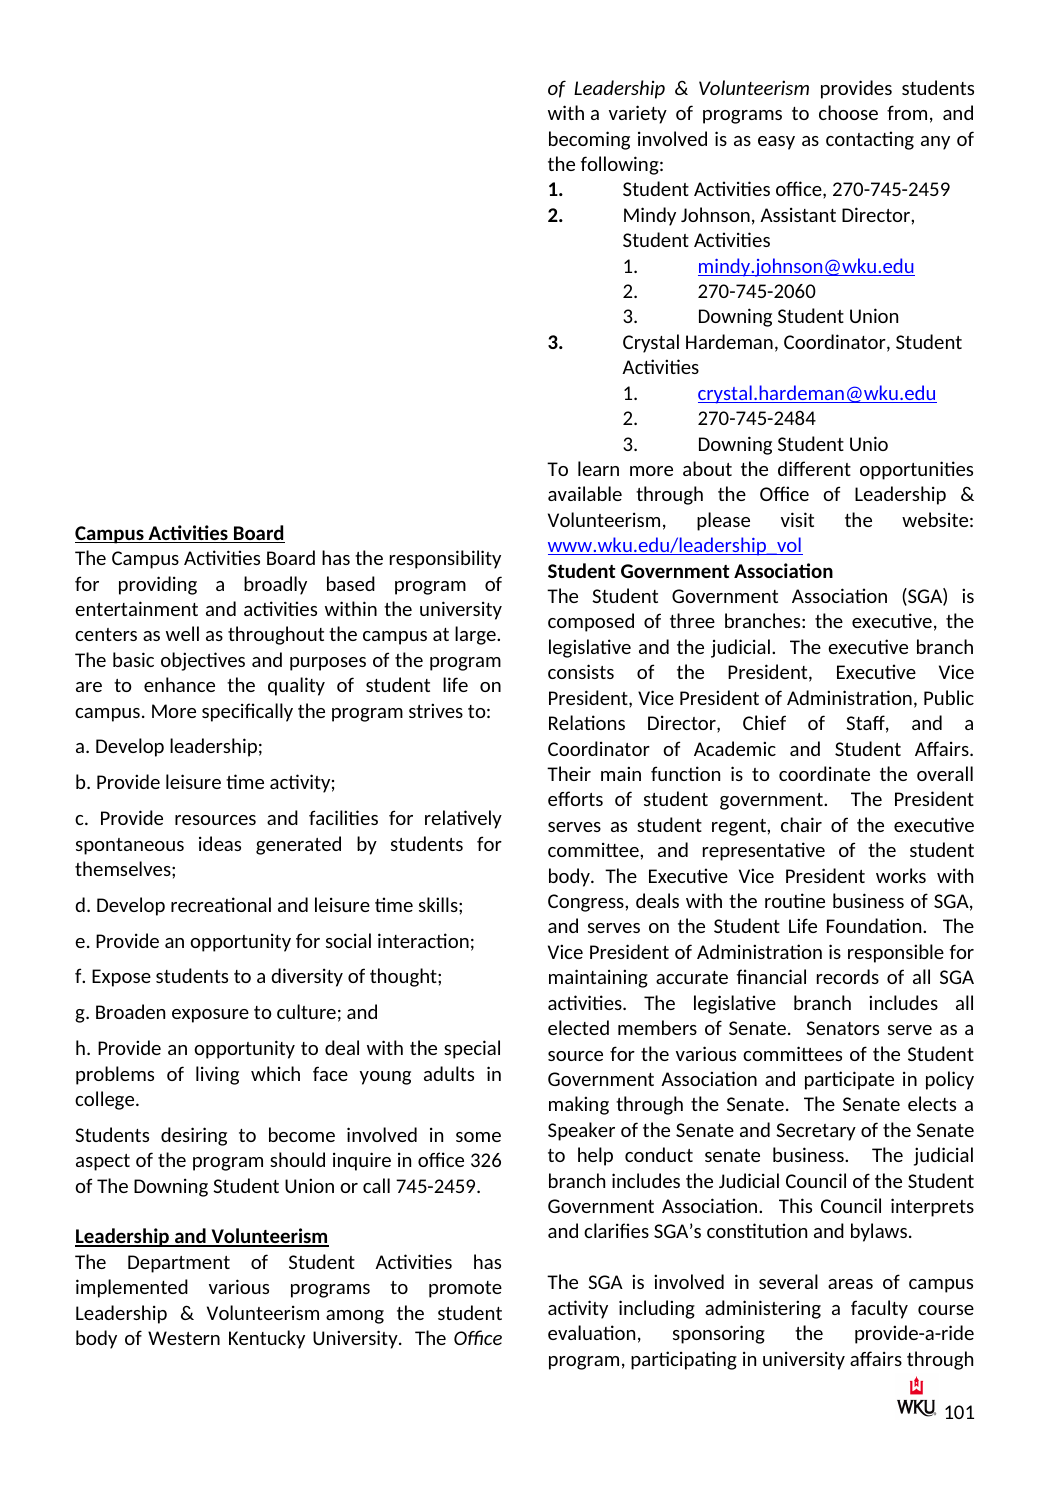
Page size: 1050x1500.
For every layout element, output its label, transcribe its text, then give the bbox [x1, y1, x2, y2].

list Downing Student Unio [622, 431, 975, 456]
subtitle Leadership and Volunteerism [75, 1224, 502, 1249]
subtitle Student Government Association [547, 558, 975, 583]
text c. Provide resources and facilities for relatively spontaneous ideas generated by students for themselves; [75, 805, 502, 882]
picture [895, 1373, 939, 1420]
text Students desiring to become involved in some aspect of the program should inquire in office 326 of The Downing Student Union or call 745-2459. [75, 1122, 502, 1198]
text g. Broaden exposure to culture; and [75, 999, 502, 1025]
list 270-745-2060 [622, 278, 975, 304]
list Mindy Johnson, Assistant Director, Student Activities [547, 202, 975, 253]
text The Campus Activities Board has the responsibility for providing a broadly based program of entertainment and activities within the university centers as well as throughout the campus at large. The basic objectives and purposes of the program are to enhance the quality of student life on campus. More specifically the program strives to: [75, 545, 502, 723]
text b. Provide leisure time activity; [75, 769, 502, 795]
list crystal.hardeman@wku.edu [622, 380, 975, 405]
text d. Develop recreational and leisure time skills; [75, 892, 502, 917]
title The Department of Student Activities has implemented various programs to promote Leadership & Volunteerism among the student body of Western Kentucky University. The Office of Leadership & Volunteerism provides students with a variety of programs to choose from, and becoming involved is as easy as contacting any of the following: [75, 1249, 502, 1351]
subtitle Campus Activities Board [75, 520, 502, 545]
text f. Expose students to a diversity of thought; [75, 964, 502, 989]
title The Department of Student Activities has implemented various programs to promote Leadership & Volunteerism among the student body of Western Kentucky University. The Office of Leadership & Volunteerism provides students with a variety of programs to choose from, and becoming involved is as easy as contacting any of the following: [547, 75, 975, 177]
text h. Provide an opportunity to deal with the special problems of living which face young adults in college. [75, 1035, 502, 1112]
list 270-745-2484 [622, 405, 975, 431]
text To learn more about the different opportunities available through the Office of Leadership & Volunteerism, please visit the website: www.wku.edu/leadership_vol [547, 456, 975, 558]
list Downing Student Union [622, 304, 975, 329]
text e. Provide an opportunity for social interaction; [75, 928, 502, 953]
list mindy.johnson@wku.edu [622, 253, 975, 278]
text The Student Government Association (SGA) is composed of three branches: the executive, the legislative and the judicial. The executive branch consists of the President, Executive Vice President, Vice President of Administration, Public Relations Director, Chief of Staff, and a Coordinator of Academic and Student Affairs. Their main function is to coordinate the overall efforts of student government. The President serves as student regent, chair of the executive committee, and representative of the student body. The Executive Vice President works with Congress, deals with the routine business of SGA, and serves on the Student Life Foundation. The Vice President of Administration is responsible for maintaining accurate financial records of all SGA activities. The legislative branch includes all elected members of Senate. Senators serve as a source for the various committees of the Student Government Association and participate in policy making through the Senate. The Senate elects a Speaker of the Senate and Secretary of the Senate to help conduct senate business. The judicial branch includes the Judicial Council of the Student Government Association. This Council interprets and clarifies SGA’s constitution and bylaws. [547, 583, 975, 1244]
text a. Develop leadership; [75, 734, 502, 759]
list Student Activities office, 270-745-2459 [547, 177, 975, 202]
list Crystal Hardeman, Coordinator, Student Activities [547, 329, 975, 380]
